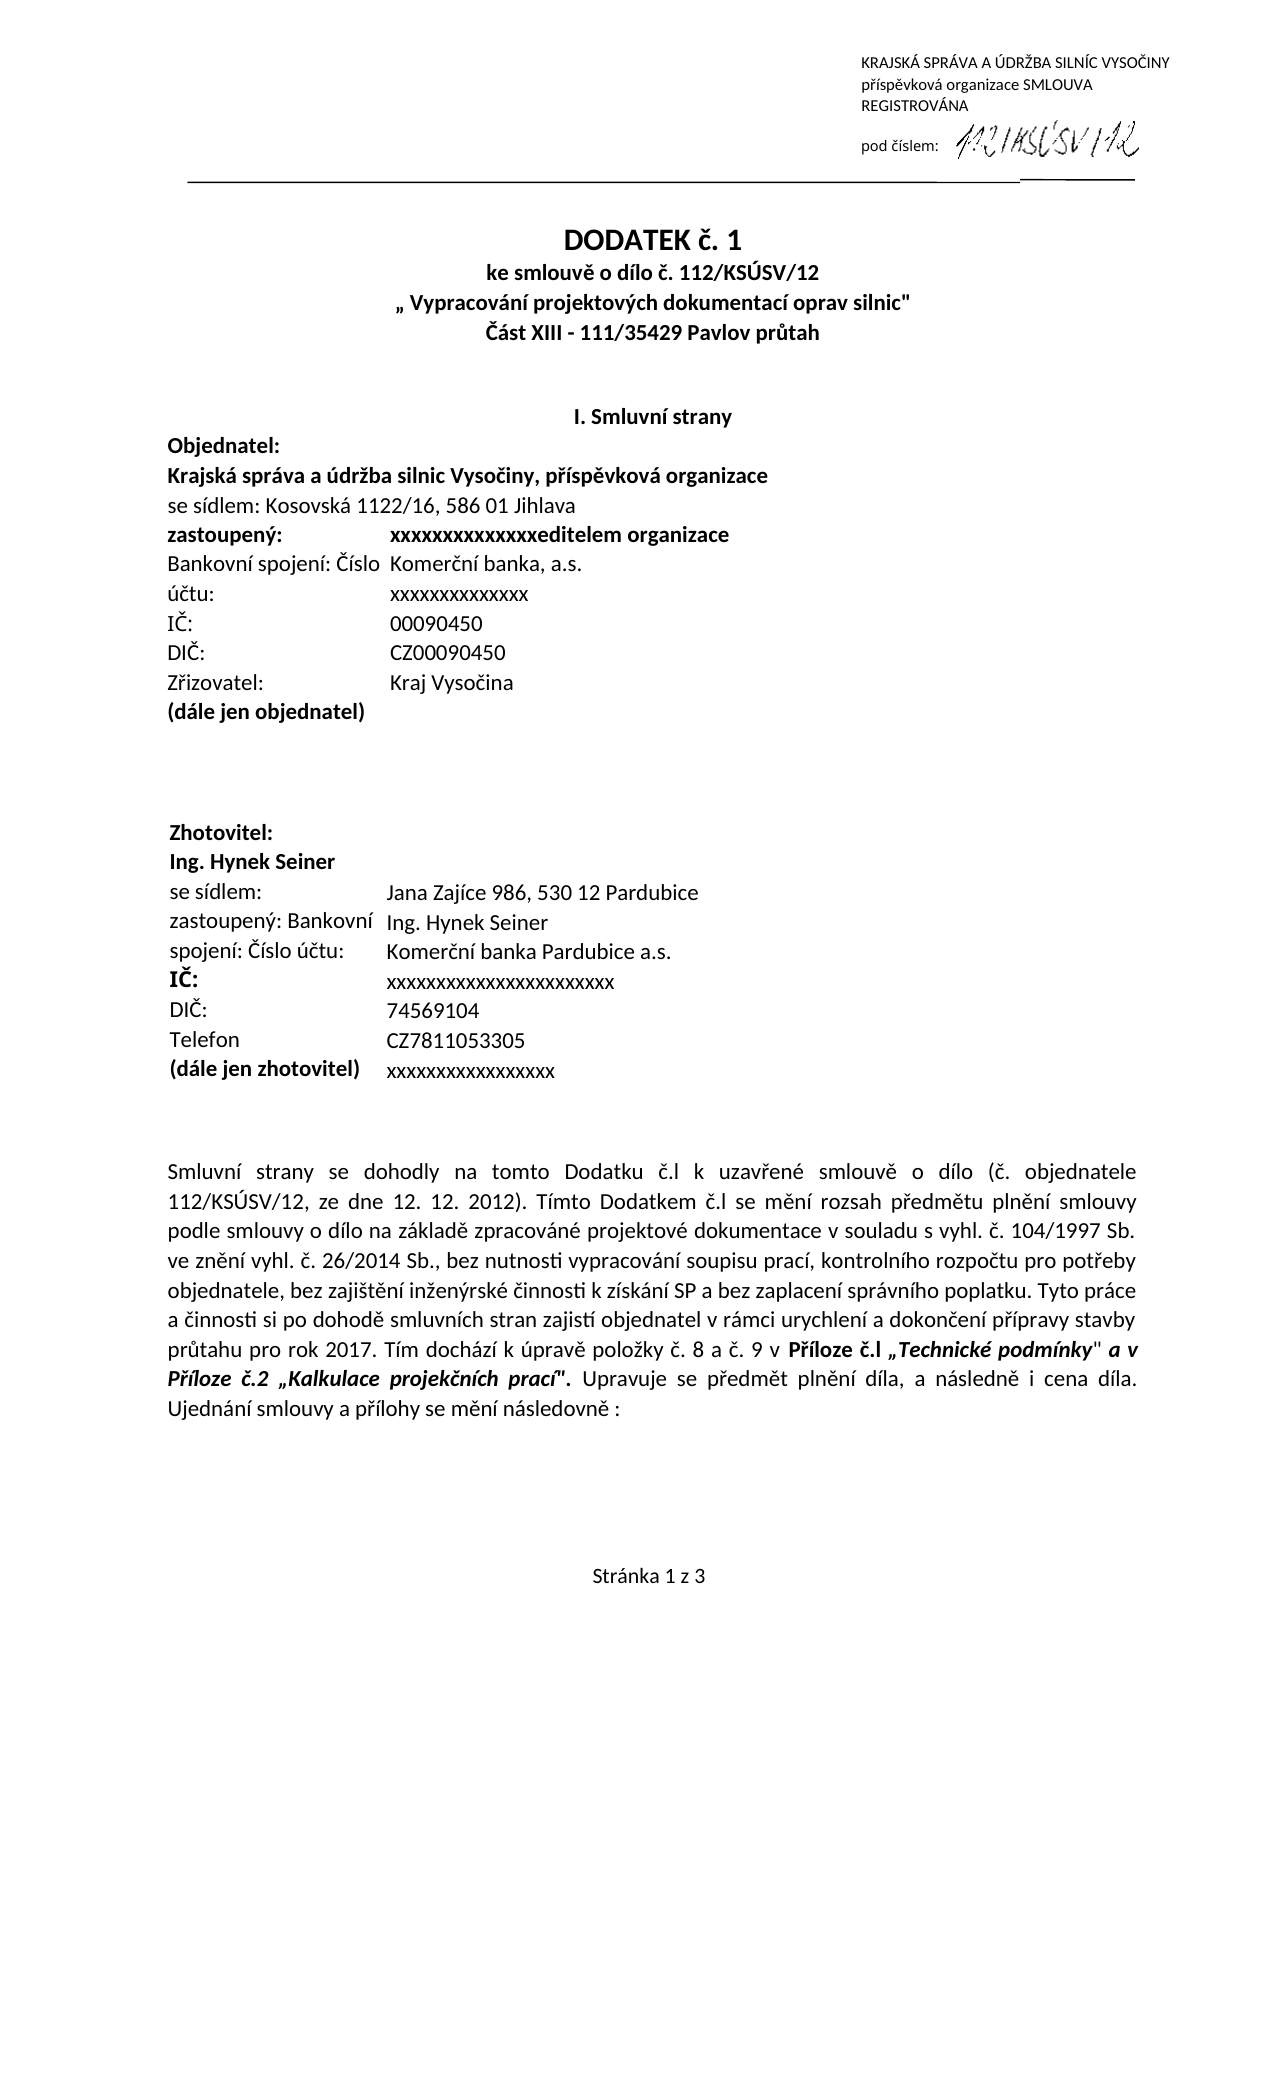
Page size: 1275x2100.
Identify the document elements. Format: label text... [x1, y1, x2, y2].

text Ing. Hynek Seiner [169, 846, 376, 876]
text 74569104 [386, 995, 1138, 1025]
text Objednatel: [167, 430, 1138, 460]
text Telefon [169, 1023, 376, 1053]
text se sídlem: Kosovská 1122/16, 586 01 Jihlava [167, 489, 1138, 519]
text Zhotovitel: [169, 816, 376, 846]
text (dále jen zhotovitel) [169, 1053, 376, 1083]
picture [956, 120, 1139, 159]
text xxxxxxxxxxxxxxeditelem organizace [390, 518, 1138, 548]
text Bankovní spojení: Číslo účtu: [167, 548, 387, 607]
text xxxxxxxxxxxxxx 00090450 CZ00090450 Kraj Vysočina [390, 578, 815, 696]
text Zřizovatel: [167, 666, 387, 696]
text I. Smluvní strany [167, 401, 1138, 430]
text xxxxxxxxxxxxxxxxxxxxxxx [386, 966, 1138, 995]
text DIČ: [169, 994, 376, 1023]
text IČ: [169, 964, 376, 994]
text Ing. Hynek Seiner [386, 907, 1138, 936]
text CZ7811053305 [386, 1025, 1138, 1054]
text Krajská správa a údržba silnic Vysočiny, příspěvková organizace [167, 460, 1138, 489]
text Stránka 1 z 3 [592, 1566, 706, 1588]
text Komerční banka, a.s. [390, 548, 1138, 578]
text (dále jen objednatel) [167, 696, 387, 726]
text se sídlem: zastoupený: Bankovní spojení: Číslo účtu: [169, 876, 376, 964]
text ke smlouvě o dílo č. 112/KSÚSV/12 „ Vypracování projektových dokumentací oprav silnic" Část XIII - 111/35429 Pavlov průtah [167, 257, 1138, 346]
text DIČ: [167, 637, 387, 666]
text xxxxxxxxxxxxxxxxx [386, 1054, 1138, 1084]
text Komerční banka Pardubice a.s. [386, 936, 1138, 966]
text DODATEK č. 1 [167, 226, 1138, 257]
text IČ: [167, 607, 387, 637]
text Smluvní strany se dohodly na tomto Dodatku č.l k uzavřené smlouvě o dílo (č. objednatele 112/KSÚSV/12, ze dne 12. 12. 2012). Tímto Dodatkem č.l se mění rozsah předmětu plnění smlouvy podle smlouvy o dílo na základě zpracováné projektové dokumentace v souladu s vyhl. č. 104/1997 Sb. ve znění vyhl. č. 26/2014 Sb., bez nutnosti vypracování soupisu prací, kontrolního rozpočtu pro potřeby objednatele, bez zajištění inženýrské činnosti k získání SP a bez zaplacení správního poplatku. Tyto práce a činnosti si po dohodě smluvních stran zajistí objednatel v rámci urychlení a dokončení přípravy stavby průtahu pro rok 2017. Tím dochází k úpravě položky č. 8 a č. 9 v Příloze č.l „Technické podmínky" a v Příloze č.2 „Kalkulace projekčních prací". Upravuje se předmět plnění díla, a následně i cena díla. Ujednání smlouvy a přílohy se mění následovně : [167, 1156, 1138, 1422]
text KRAJSKÁ SPRÁVA A ÚDRŽBA SILNÍC VYSOČINY příspěvková organizace SMLOUVA REGISTROVÁNA [861, 51, 1193, 116]
text pod číslem: [861, 140, 939, 155]
text Jana Zajíce 986, 530 12 Pardubice [386, 877, 1138, 907]
text zastoupený: [167, 518, 387, 548]
